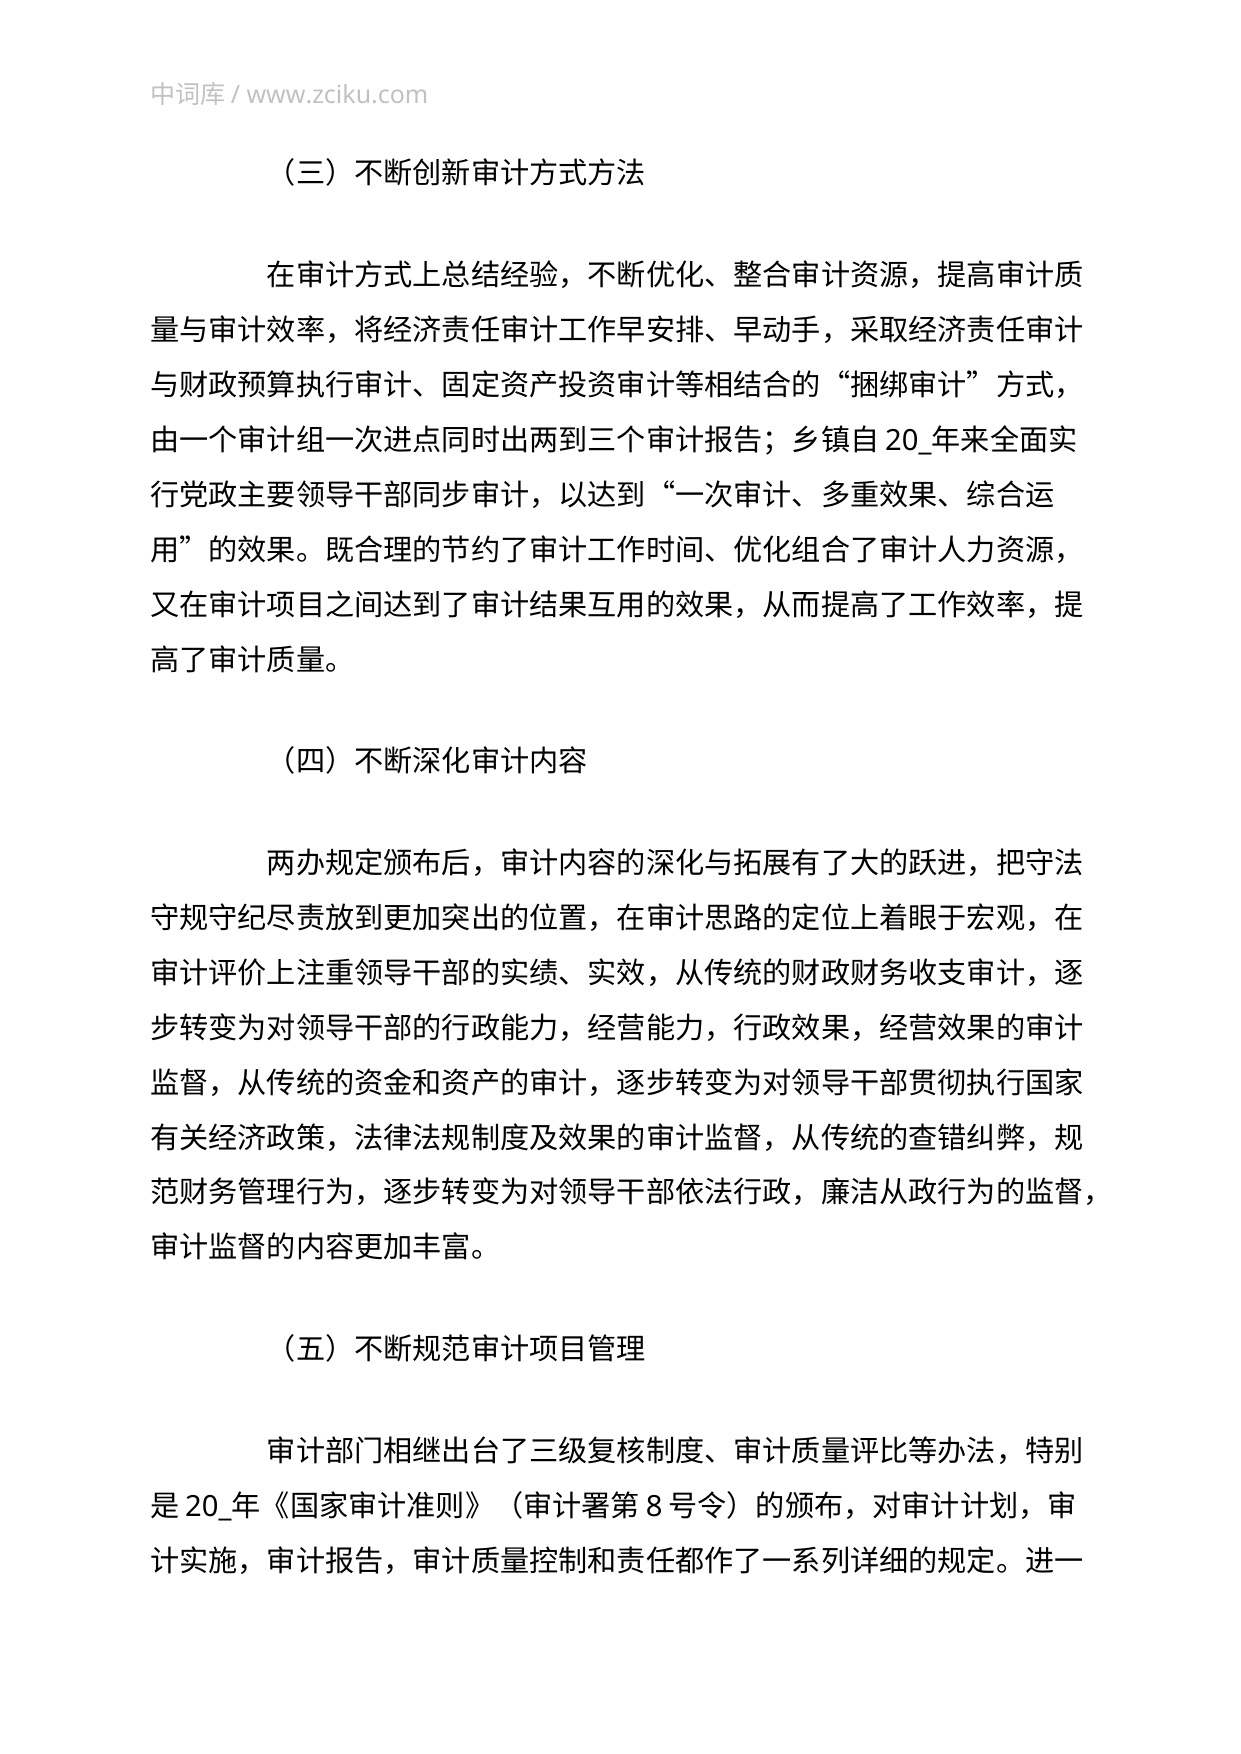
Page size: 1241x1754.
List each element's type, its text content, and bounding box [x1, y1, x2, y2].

text （五）不断规范审计项目管理 [150, 1326, 1090, 1368]
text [150, 1427, 1090, 1580]
text （三）不断创新审计方式方法 [150, 150, 1090, 192]
text （四）不断深化审计内容 [150, 738, 1090, 780]
text 两办规定颁布后，审计内容的深化与拓展有了大的跃进，把守法守规守纪尽责放到更加突出的位置，在审计思路的定位上着眼于宏观，在审计评价上注重领导干部的实绩、实效，从传统的财政财务收支审计，逐步转变为对领导干部的行政能力，经营能力，行政效果，经营效果的审计监督，从传统的资金和资产的审计，逐步转变为对领导干部贯彻执行国家有关经济政策，法律法规制度及效果的审计监督，从传统的查错纠弊，规范财务管理行为，逐步转变为对领导干部依法行政，廉洁从政行为的监督，审计监督的内容更加丰富。 [150, 840, 1090, 1266]
text 在审计方式上总结经验，不断优化、整合审计资源，提高审计质量与审计效率，将经济责任审计工作早安排、早动手，采取经济责任审计与财政预算执行审计、固定资产投资审计等相结合的“捆绑审计”方式，由一个审计组一次进点同时出两到三个审计报告；乡镇自20_年来全面实行党政主要领导干部同步审计，以达到“一次审计、多重效果、综合运用”的效果。既合理的节约了审计工作时间、优化组合了审计人力资源，又在审计项目之间达到了审计结果互用的效果，从而提高了工作效率，提高了审计质量。 [150, 252, 1090, 678]
